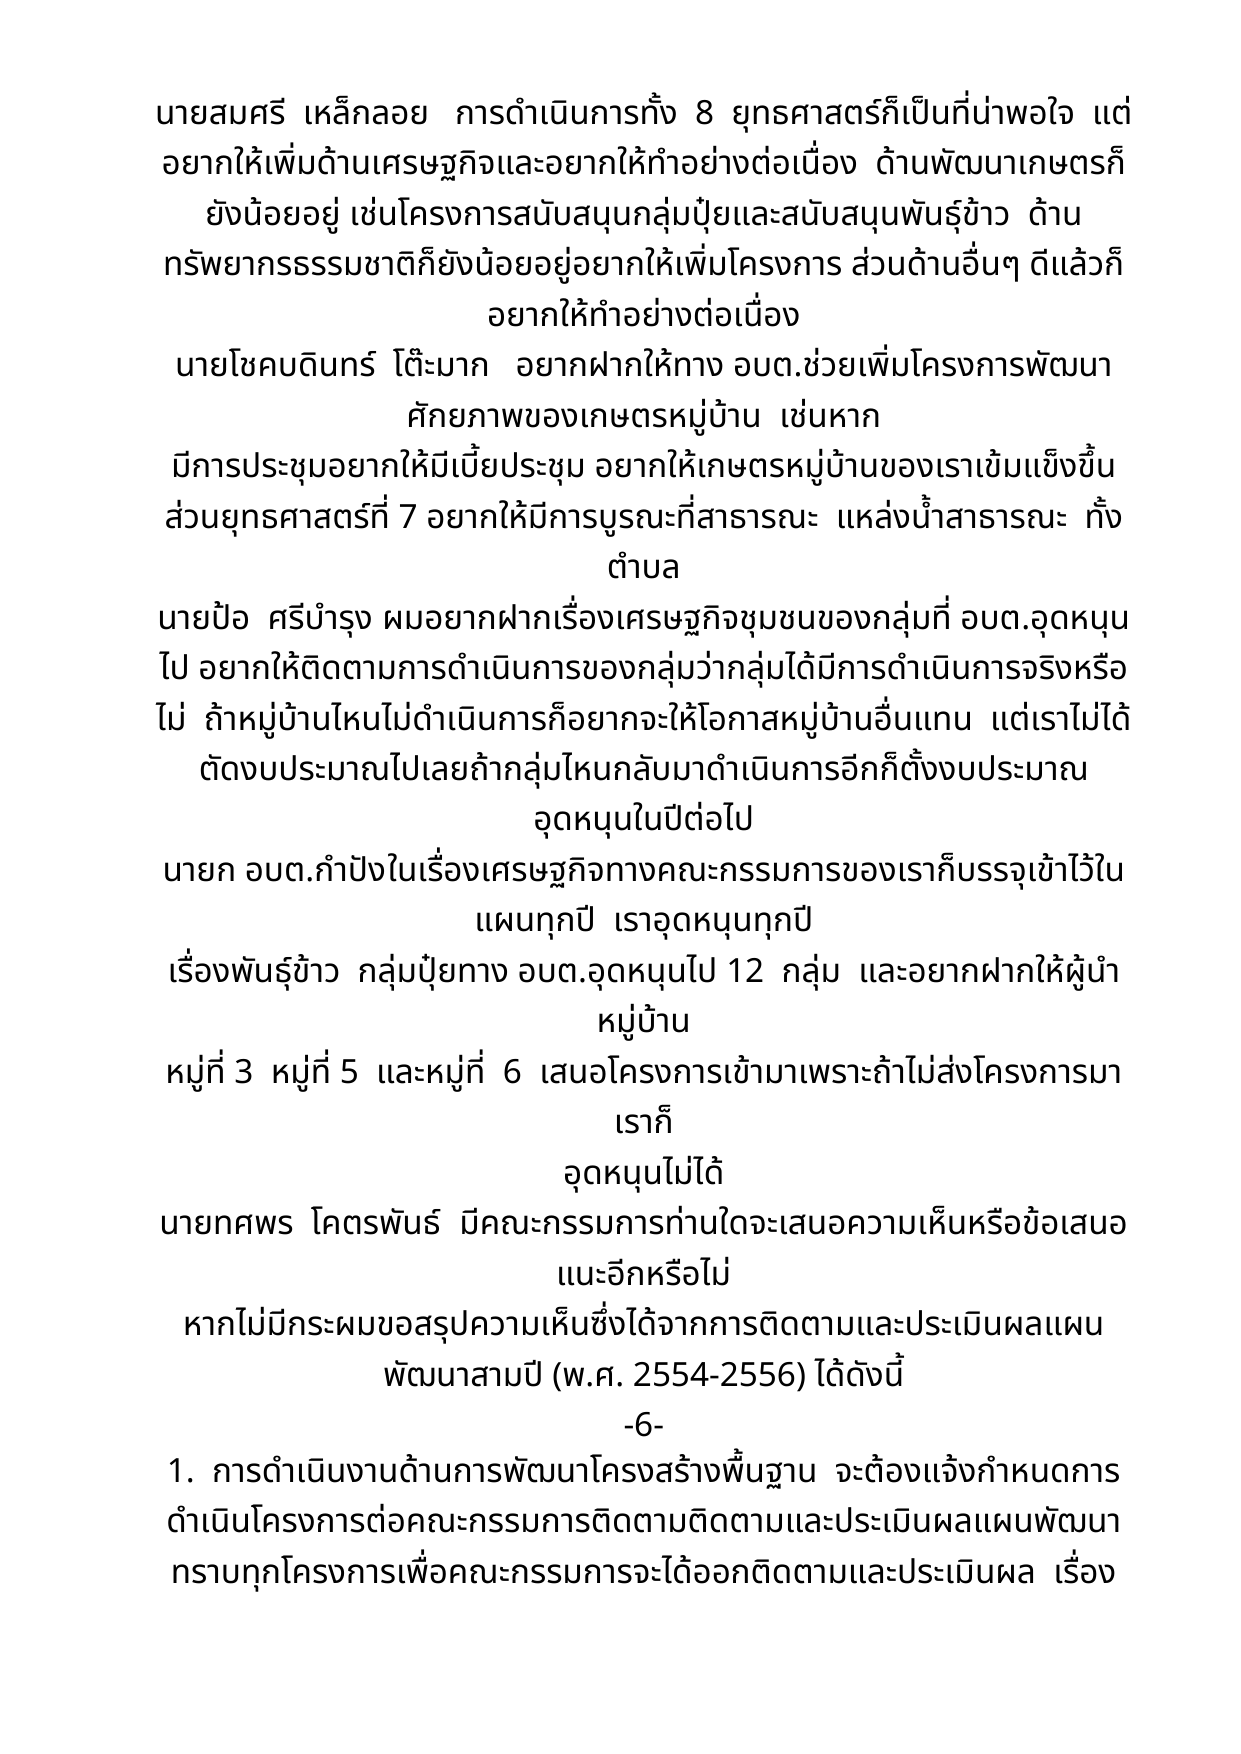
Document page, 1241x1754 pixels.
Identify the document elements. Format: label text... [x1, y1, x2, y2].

text หมู่ที่ 3 หมู่ที่ 5 และหมู่ที่ 6 เสนอโครงการเข้ามาเพราะถ้าไม่ส่งโครงการมาเราก็ [150, 1048, 1137, 1149]
text นายสมศรี เหล็กลอย การดำเนินการทั้ง 8 ยุทธศาสตร์ก็เป็นที่น่าพอใจ แต่อยากให้เพิ่มด้านเศรษฐกิจและอยากให้ทำอย่างต่อเนื่อง ด้านพัฒนาเกษตรก็ยังน้อยอยู่ เช่นโครงการสนับสนุนกลุ่มปุ๋ยและสนับสนุนพันธุ์ข้าว ด้านทรัพยากรธรรมชาติก็ยังน้อยอยู่อยากให้เพิ่มโครงการ ส่วนด้านอื่นๆ ดีแล้วก็อยากให้ทำอย่างต่อเนื่อง [150, 89, 1137, 341]
text หากไม่มีกระผมขอสรุปความเห็นซึ่งได้จากการติดตามและประเมินผลแผนพัฒนาสามปี (พ.ศ. 2554-2556) ได้ดังนี้ [150, 1300, 1137, 1401]
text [150, 1447, 1137, 1598]
text นายป้อ ศรีบำรุง ผมอยากฝากเรื่องเศรษฐกิจชุมชนของกลุ่มที่ อบต.อุดหนุนไป อยากให้ติดตามการดำเนินการของกลุ่มว่ากลุ่มได้มีการดำเนินการจริงหรือไม่ ถ้าหมู่บ้านไหนไม่ดำเนินการก็อยากจะให้โอกาสหมู่บ้านอื่นแทน แต่เราไม่ได้ตัดงบประมาณไปเลยถ้ากลุ่มไหนกลับมาดำเนินการอีกก็ตั้งงบประมาณอุดหนุนในปีต่อไป [150, 593, 1137, 846]
text เรื่องพันธุ์ข้าว กลุ่มปุ๋ยทาง อบต.อุดหนุนไป 12 กลุ่ม และอยากฝากให้ผู้นำหมู่บ้าน [150, 947, 1137, 1048]
text อุดหนุนไม่ได้ [150, 1149, 1137, 1199]
text -6- [150, 1401, 1137, 1447]
text นายโชคบดินทร์ โต๊ะมาก อยากฝากให้ทาง อบต.ช่วยเพิ่มโครงการพัฒนาศักยภาพของเกษตรหมู่บ้าน เช่นหาก [150, 341, 1137, 442]
text นายก อบต.กำปัง ในเรื่องเศรษฐกิจทางคณะกรรมการของเราก็บรรจุเข้าไว้ในแผนทุกปี เราอุดหนุนทุกปี [150, 846, 1137, 947]
text นายทศพร โคตรพันธ์ มีคณะกรรมการท่านใดจะเสนอความเห็นหรือข้อเสนอแนะอีกหรือไม่ [150, 1199, 1137, 1300]
text มีการประชุมอยากให้มีเบี้ยประชุม อยากให้เกษตรหมู่บ้านของเราเข้มแข็งขึ้น ส่วนยุทธศาสตร์ที่ 7 อยากให้มีการบูรณะที่สาธารณะ แหล่งน้ำสาธารณะ ทั้งตำบล [150, 442, 1137, 593]
